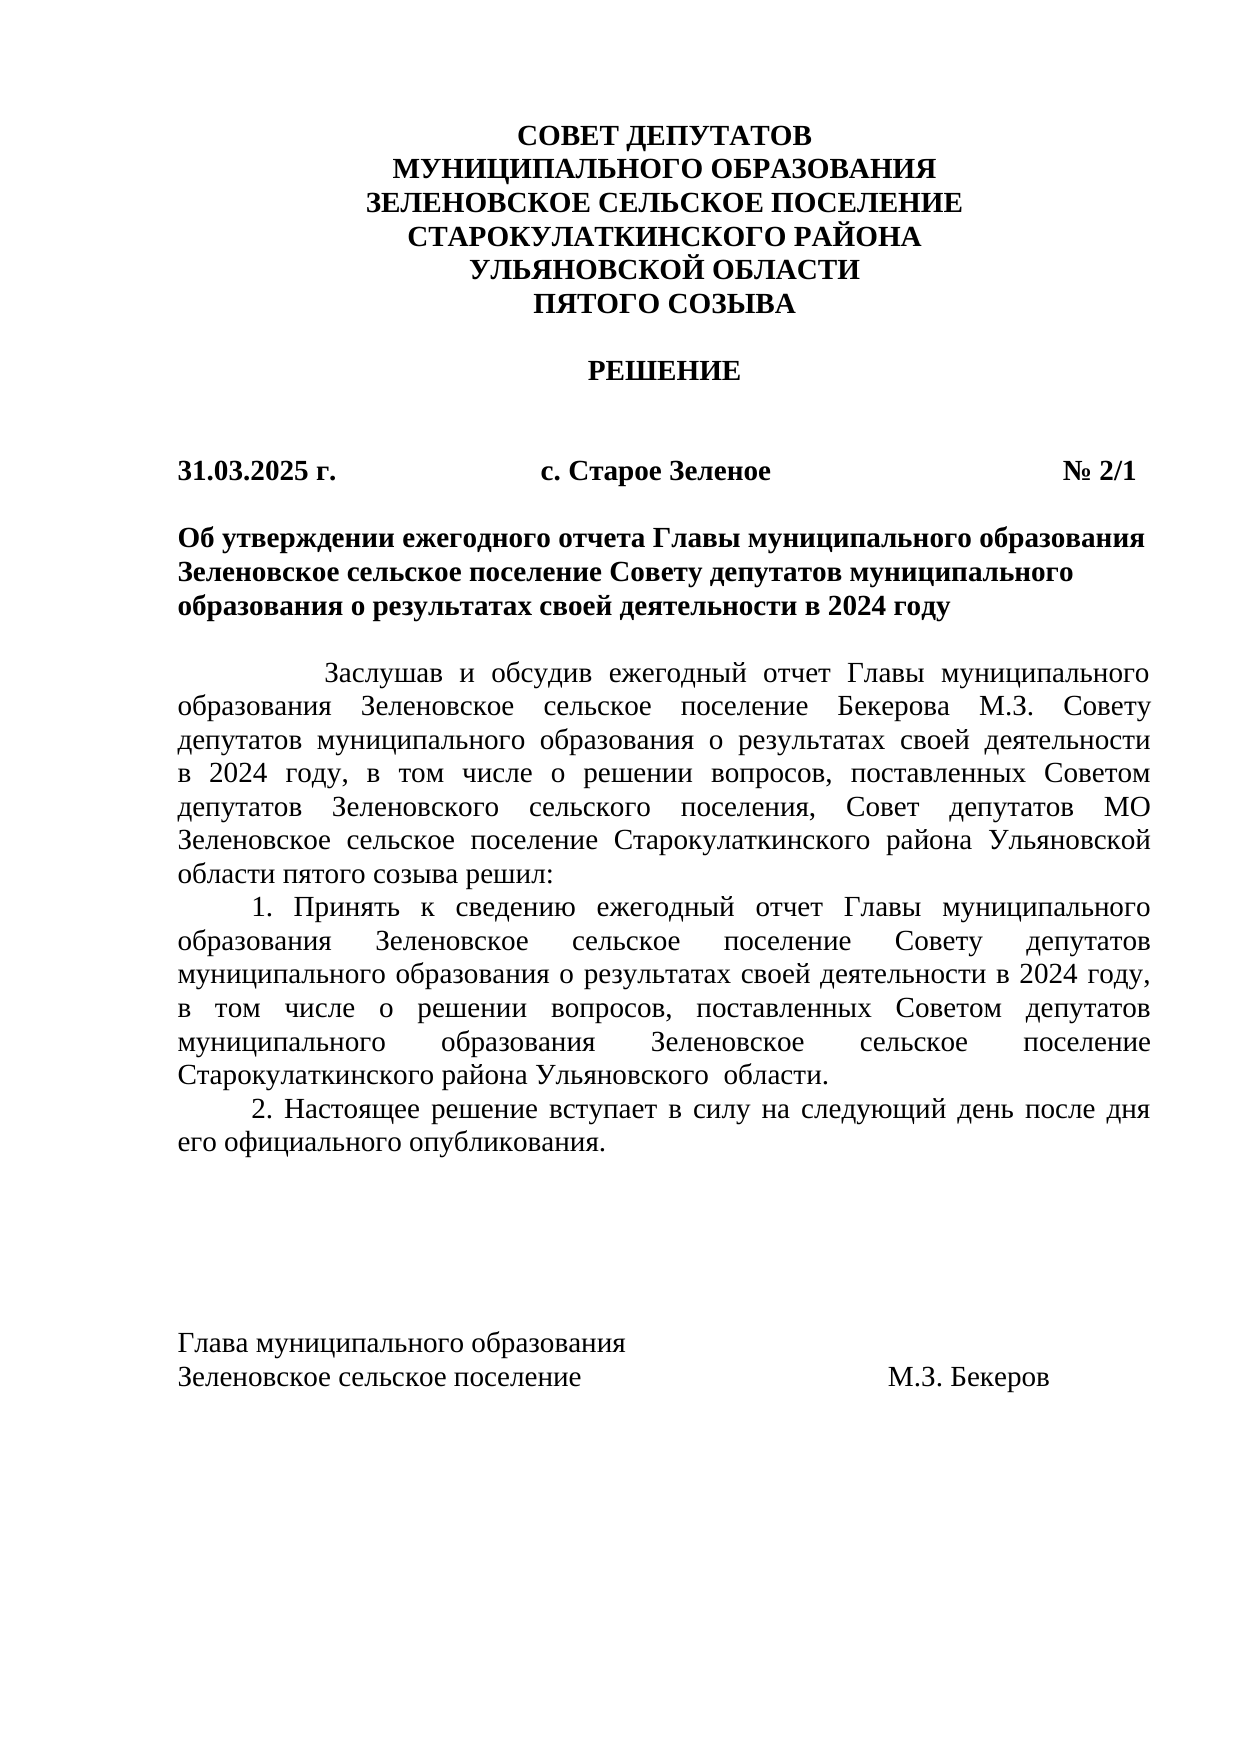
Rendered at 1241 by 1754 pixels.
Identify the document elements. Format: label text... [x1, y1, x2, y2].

text УЛЬЯНОВСКОЙ ОБЛАСТИ [177, 252, 1152, 286]
text СТАРОКУЛАТКИНСКОГО РАЙОНА [177, 219, 1152, 252]
text Зеленовское сельское поселение М.З. Бекеров [177, 1359, 1152, 1393]
text 31.03.2025 г. с. Старое Зеленое № 2/1 [177, 453, 1152, 487]
text РЕШЕНИЕ [177, 353, 1152, 386]
text ПЯТОГО СОЗЫВА [177, 286, 1152, 319]
text Заслушав и обсудив ежегодный отчет Главы муниципального образования Зеленовское сельское поселение Бекерова М.З. Совету депутатов муниципального образования о результатах своей деятельности в 2024 году, в том числе о решении вопросов, поставленных Советом депутатов Зеленовского сельского поселения, Совет депутатов МО Зеленовское сельское поселение Старокулаткинского района Ульяновской области пятого созыва решил: [177, 655, 1152, 889]
text 1. Принять к сведению ежегодный отчет Главы муниципального образования Зеленовское сельское поселение Совету депутатов муниципального образования о результатах своей деятельности в 2024 году, в том числе о решении вопросов, поставленных Советом депутатов муниципального образования Зеленовское сельское поселение Старокулаткинского района Ульяновского области. [177, 889, 1152, 1091]
text 2. Настоящее решение вступает в силу на следующий день после дня его официального опубликования. [177, 1091, 1152, 1158]
text Глава муниципального образования [177, 1326, 1152, 1359]
text СОВЕТ ДЕПУТАТОВ [177, 118, 1152, 152]
text ЗЕЛЕНОВСКОЕ СЕЛЬСКОЕ ПОСЕЛЕНИЕ [177, 185, 1152, 219]
text МУНИЦИПАЛЬНОГО ОБРАЗОВАНИЯ [177, 152, 1152, 185]
text Об утверждении ежегодного отчета Главы муниципального образования Зеленовское сельское поселение Совету депутатов муниципального образования о результатах своей деятельности в 2024 году [177, 521, 1152, 621]
